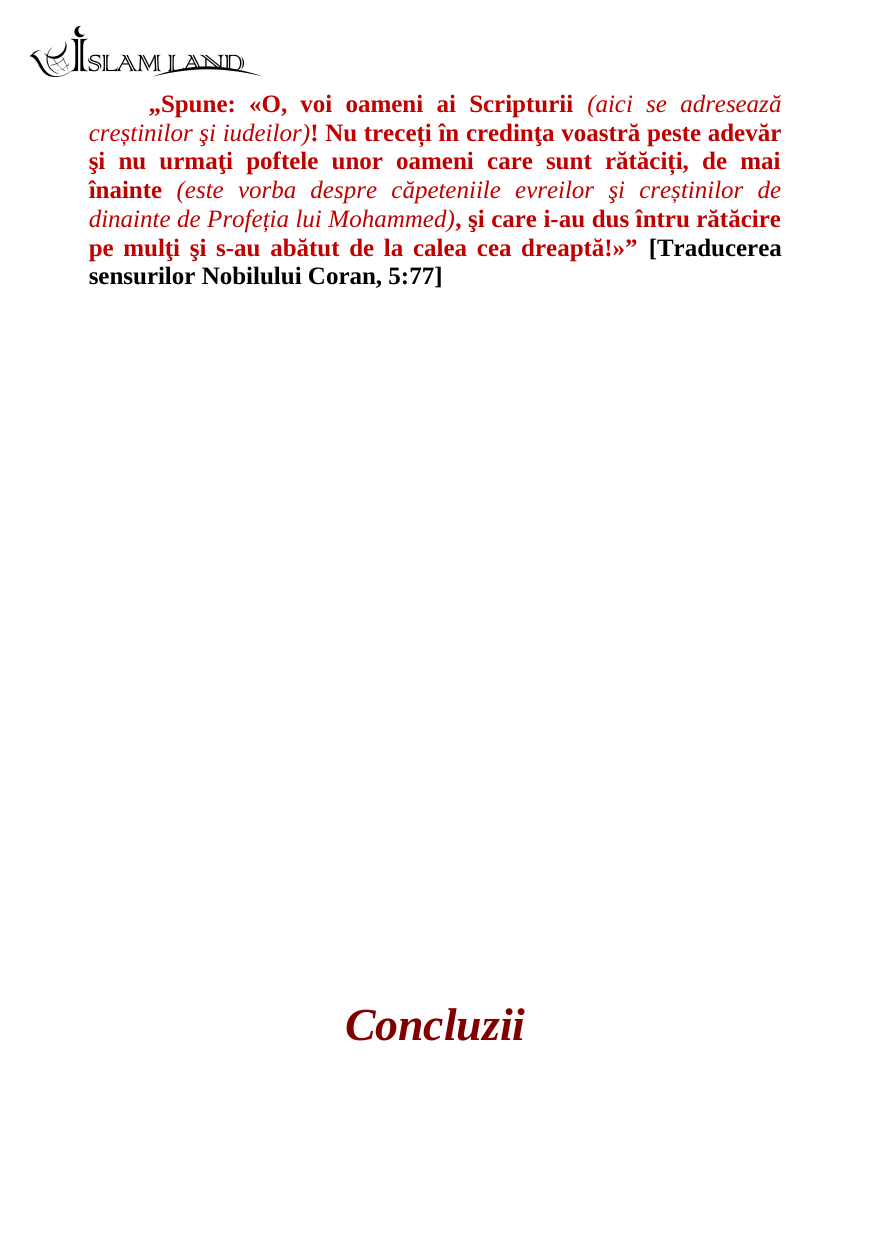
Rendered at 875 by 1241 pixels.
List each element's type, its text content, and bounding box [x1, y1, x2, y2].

picture [29, 26, 263, 77]
text Concluzii [88, 998, 782, 1051]
text „Spune: «O, voi oameni ai Scripturii (aici se adresează creștinilor şi iudeilor)! Nu treceți în credinţa voastră peste adevăr şi nu urmaţi poftele unor oameni care sunt rătăciți, de mai înainte (este vorba despre căpeteniile evreilor şi creștinilor de dinainte de Profeția lui Mohammed), şi care i-au dus întru rătăcire pe mulţi şi s-au abătut de la calea cea dreaptă!»” [Traducerea sensurilor Nobilului Coran, 5:77] [88, 89, 782, 290]
